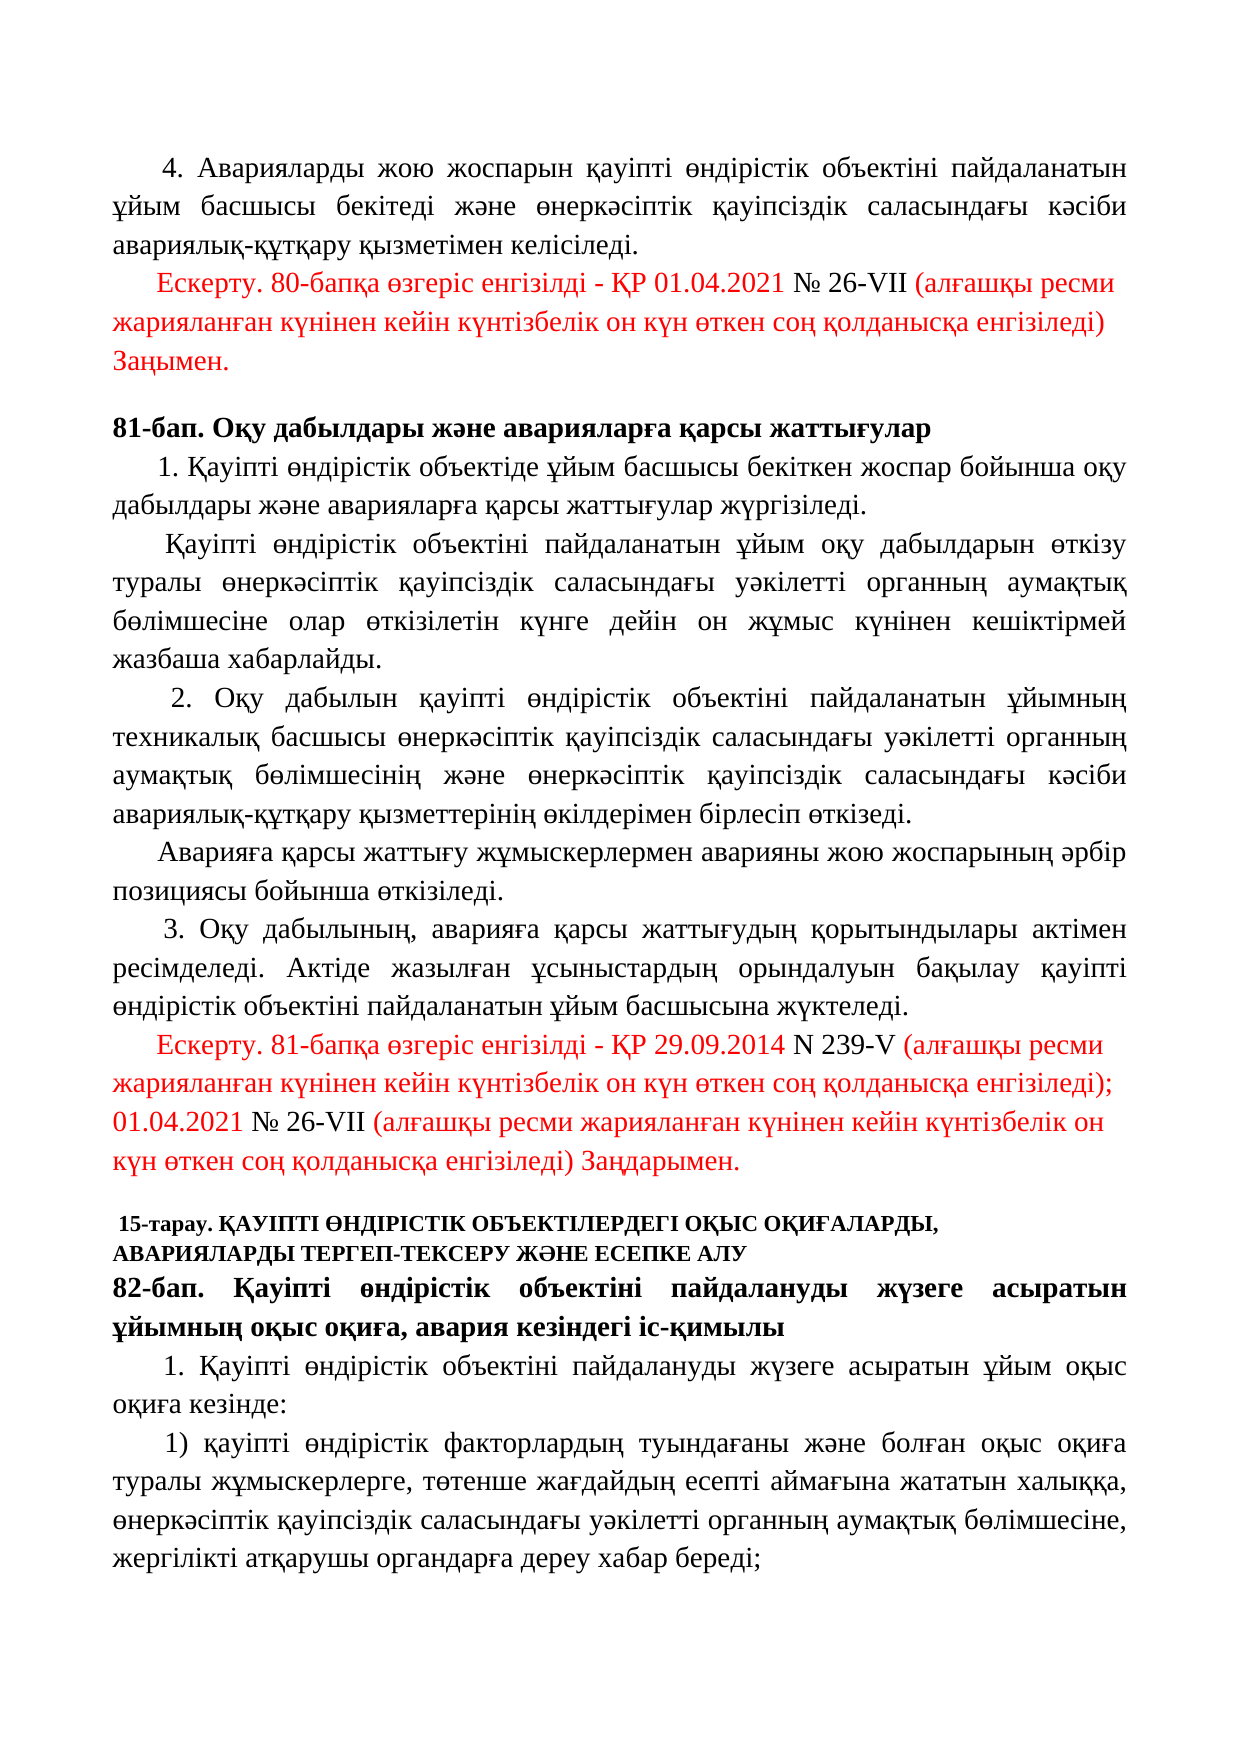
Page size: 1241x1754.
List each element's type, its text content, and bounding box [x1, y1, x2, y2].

text 81-бап. Оқу дабылдары және аварияларға қарсы жаттығулар [112, 410, 1128, 444]
text 4. Аварияларды жою жоспарын қауіпті өндірістік объектіні пайдаланатын ұйым басшысы бекітеді және өнеркәсіптік қауіпсіздік саласындағы кәсіби авариялық-құтқару қызметімен келісіледі. [112, 150, 1128, 261]
text 3. Оқу дабылының, аварияға қарсы жаттығудың қорытындылары актімен ресімделеді. Актіде жазылған ұсыныстардың орындалуын бақылау қауіпті өндірістік объектіні пайдаланатын ұйым басшысына жүктеледі. [112, 911, 1128, 1022]
text Аварияға қарсы жаттығу жұмыскерлермен аварияны жою жоспарының әрбір позициясы бойынша өткізіледі. [112, 834, 1128, 906]
text 15-тарау. ҚАУІПТІ ӨНДІРІСТІК ОБЪЕКТІЛЕРДЕГІ ОҚЫС ОҚИҒАЛАРДЫ, АВАРИЯЛАРДЫ ТЕРГЕП-ТЕКСЕРУ ЖӘНЕ ЕСЕПКЕ АЛУ [112, 1210, 1128, 1267]
text Ескерту. 81-бапқа өзгеріс енгізілді - ҚР 29.09.2014 N 239-V (алғашқы ресми жарияланған күнінен кейiн күнтiзбелiк он күн өткен соң қолданысқа енгiзiледi); 01.04.2021 № 26-VII (алғашқы ресми жарияланған күнінен кейін күнтізбелік он күн өткен соң қолданысқа енгізіледі) Заңдарымен. [112, 1027, 1128, 1206]
text 1) қауіпті өндірістік факторлардың туындағаны және болған оқыс оқиға туралы жұмыскерлерге, төтенше жағдайдың есепті аймағына жататын халыққа, өнеркәсіптік қауіпсіздік саласындағы уәкілетті органның аумақтық бөлімшесіне, жергілікті атқарушы органдарға дереу хабар береді; [112, 1425, 1128, 1574]
text Ескерту. 80-бапқа өзгеріс енгізілді - ҚР 01.04.2021 № 26-VII (алғашқы ресми жарияланған күнінен кейін күнтізбелік он күн өткен соң қолданысқа енгізіледі) Заңымен. [112, 266, 1128, 406]
text 82-бап. Қауіпті өндірістік объектіні пайдалануды жүзеге асыратын ұйымның оқыс оқиға, авария кезіндегі іс-қимылы [112, 1271, 1128, 1343]
text 1. Қауіпті өндірістік объектіде ұйым басшысы бекіткен жоспар бойынша оқу дабылдары және аварияларға қарсы жаттығулар жүргізіледі. [112, 449, 1128, 521]
text Қауiптi өндiрiстiк объектiнi пайдаланатын ұйым оқу дабылдарын өткізу туралы өнеркәсіптік қауіпсіздік саласындағы уәкілетті органның аумақтық бөлімшесіне олар өткізілетін күнге дейін он жұмыс күнінен кешіктірмей жазбаша хабарлайды. [112, 526, 1128, 675]
text 2. Оқу дабылын қауiптi өндiрiстiк объектiнi пайдаланатын ұйымның техникалық басшысы өнеркәсіптік қауіпсіздік саласындағы уәкілетті органның аумақтық бөлімшесінің және өнеркәсіптік қауіпсіздік саласындағы кәсіби авариялық-құтқару қызметтерінің өкілдерімен бірлесіп өткізеді. [112, 680, 1128, 829]
text 1. Қауiптi өндiрiстiк объектiнi пайдалануды жүзеге асыратын ұйым оқыс оқиға кезінде: [112, 1348, 1128, 1420]
